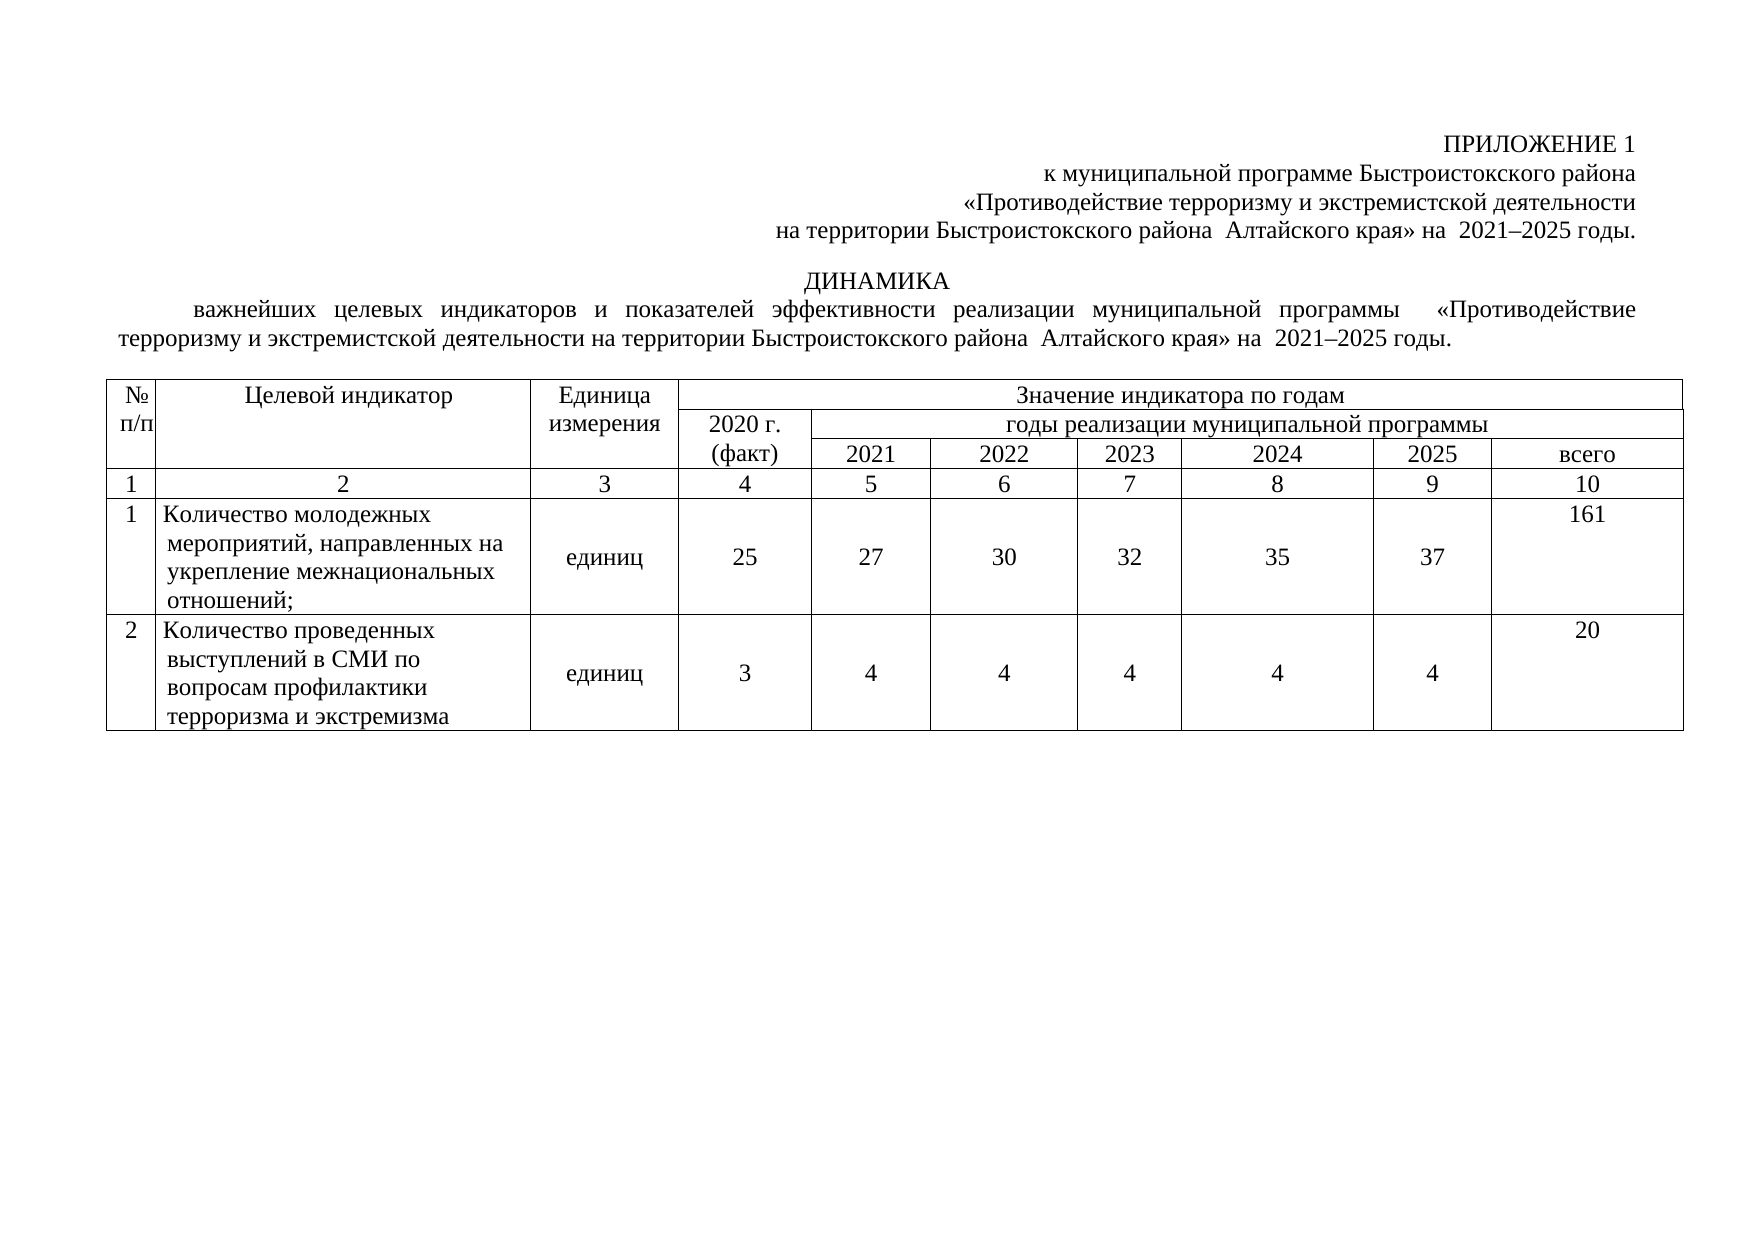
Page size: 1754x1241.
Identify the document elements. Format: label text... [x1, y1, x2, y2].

table_cell 20 [1492, 615, 1683, 730]
text на территории Быстроистокского района Алтайского края» на 2021–2025 годы. [118, 215, 1636, 244]
table_cell 4 [931, 615, 1077, 730]
table_cell 2025 [1374, 439, 1491, 468]
table_cell 2 [107, 615, 155, 730]
table_cell 9 [1374, 469, 1491, 498]
table_cell 4 [812, 615, 930, 730]
table_cell годы реализации муниципальной программы [812, 410, 1683, 438]
table_cell 1 [107, 499, 155, 614]
table_cell 30 [931, 499, 1077, 614]
table_cell 161 [1492, 499, 1683, 614]
table_cell 7 [1078, 469, 1181, 498]
table_cell Количество молодежных мероприятий, направленных на укрепление межнациональных отношений; [156, 499, 530, 614]
table_cell 1 [107, 469, 155, 498]
table_header Единица измерения [531, 380, 678, 468]
table_cell 3 [531, 469, 678, 498]
table_cell 10 [1492, 469, 1683, 498]
table_cell 6 [931, 469, 1077, 498]
table_cell 2020 г. (факт) [679, 410, 811, 468]
table_cell 4 [679, 469, 811, 498]
table_cell 2 [156, 469, 530, 498]
table_header Значение индикатора по годам [679, 380, 1682, 408]
table_cell 35 [1182, 499, 1373, 614]
table_cell 5 [812, 469, 930, 498]
table_cell единиц [531, 615, 678, 730]
table_cell 32 [1078, 499, 1181, 614]
table_cell 2024 [1182, 439, 1373, 468]
table_cell всего [1492, 439, 1683, 468]
text к муниципальной программе Быстроистокского района [118, 158, 1636, 187]
text важнейших целевых индикаторов и показателей эффективности реализации муниципальной программы «Противодействие терроризму и экстремистской деятельности на территории Быстроистокского района Алтайского края» на 2021–2025 годы. [118, 294, 1636, 352]
table_cell 4 [1182, 615, 1373, 730]
table_cell 4 [1078, 615, 1181, 730]
table_header Целевой индикатор [156, 380, 530, 468]
table_cell Количество проведенных выступлений в СМИ по вопросам профилактики терроризма и экстремизма [156, 615, 530, 730]
table_cell 4 [1374, 615, 1491, 730]
table_cell 2021 [812, 439, 930, 468]
table_cell 27 [812, 499, 930, 614]
table_cell единиц [531, 499, 678, 614]
table_header № п/п [107, 380, 155, 468]
table_cell 25 [679, 499, 811, 614]
table_cell 3 [679, 615, 811, 730]
table_cell 2022 [931, 439, 1077, 468]
table_cell 2023 [1078, 439, 1181, 468]
text ПРИЛОЖЕНИЕ 1 [1004, 133, 1636, 158]
table_cell 37 [1374, 499, 1491, 614]
text «Противодействие терроризму и экстремистской деятельности [118, 187, 1636, 215]
text ДИНАМИКА [118, 269, 1636, 294]
table_cell 8 [1182, 469, 1373, 498]
